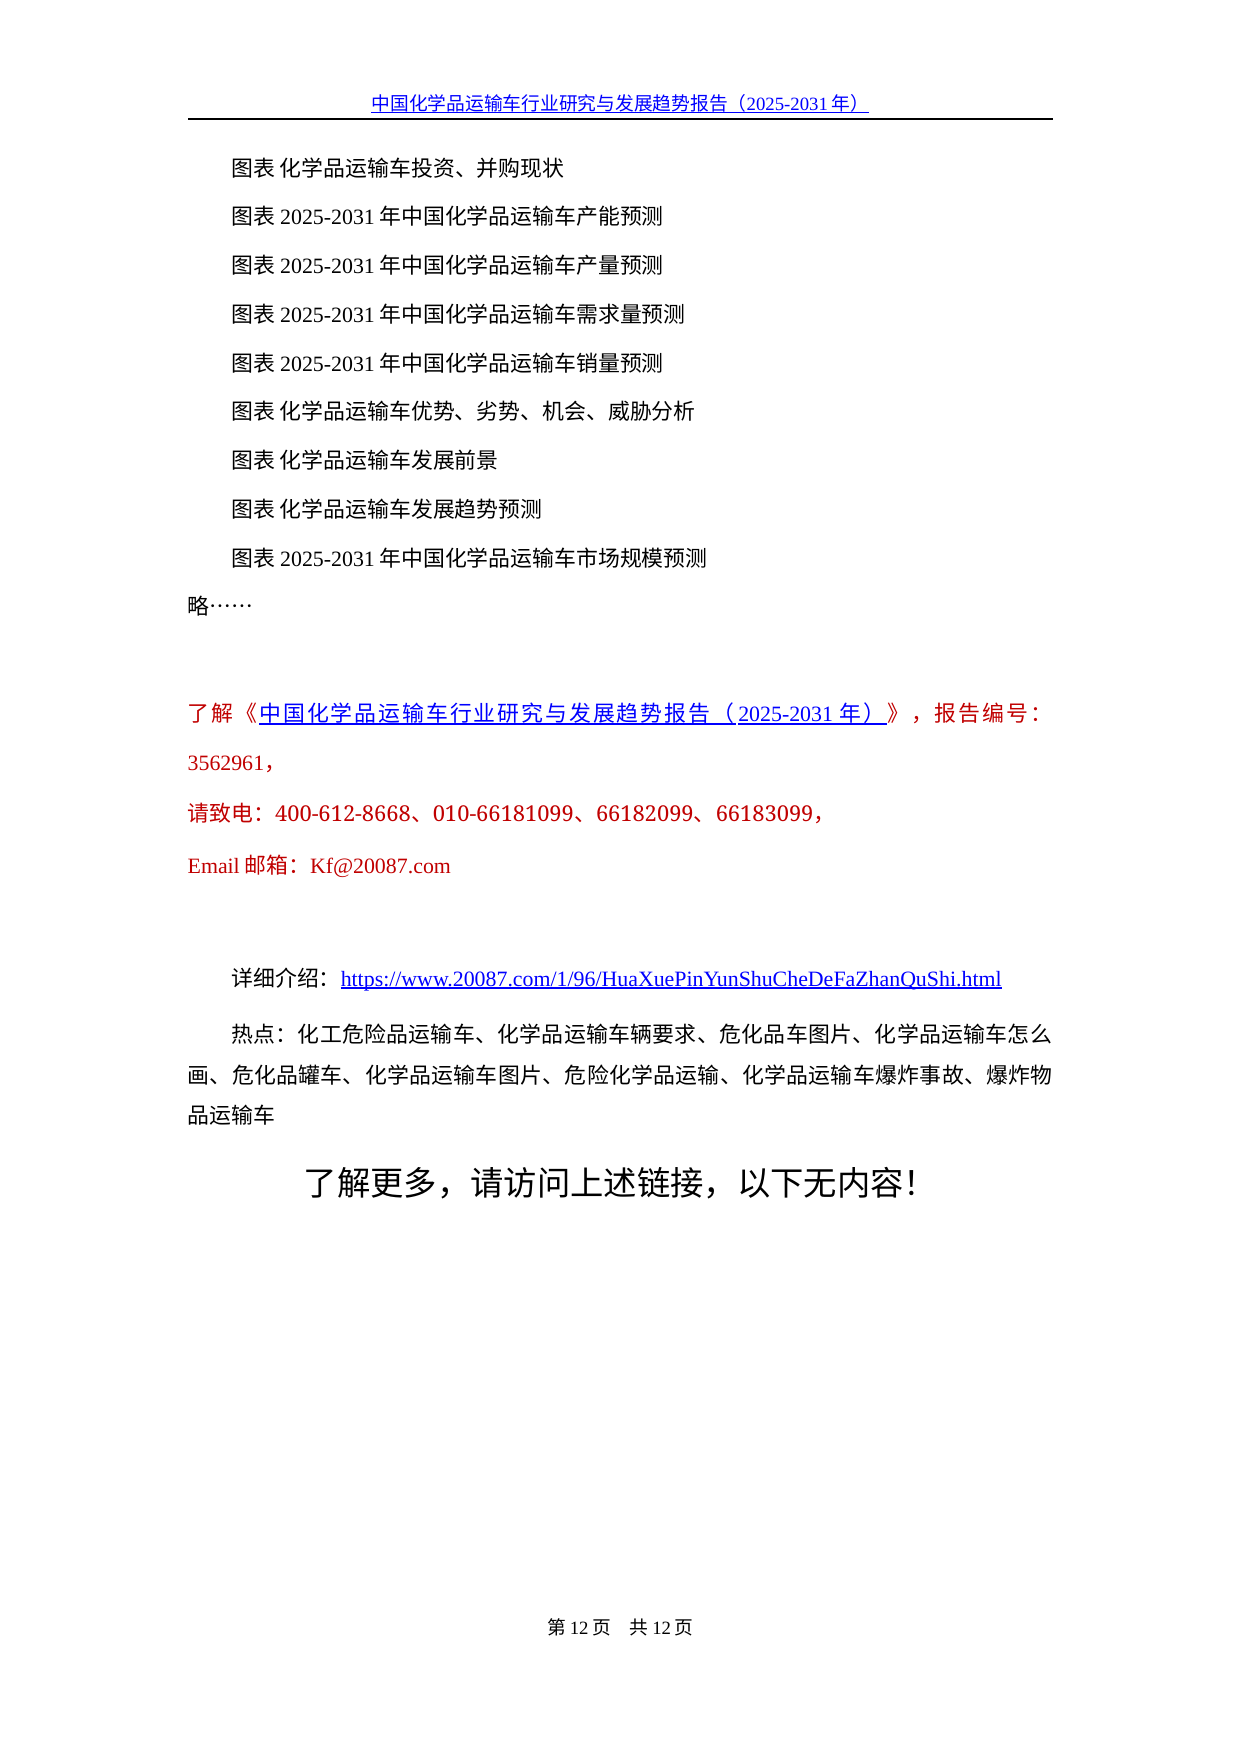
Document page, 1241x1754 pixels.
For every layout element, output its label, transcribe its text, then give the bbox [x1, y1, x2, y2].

title 了解更多，请访问上述链接，以下无内容！ [187, 1148, 1053, 1213]
text Email邮箱：Kf@20087.com [187, 847, 1053, 880]
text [187, 150, 1053, 621]
text 请致电：400-612-8668、010-66181099、66182099、66183099， [187, 796, 1053, 828]
text 了解《中国化学品运输车行业研究与发展趋势报告（2025-2031年）》，报告编号：3562961， [187, 695, 1053, 777]
text 详细介绍：https://www.20087.com/1/96/HuaXuePinYunShuCheDeFaZhanQuShi.html [187, 960, 1053, 993]
text 热点：化工危险品运输车、化学品运输车辆要求、危化品车图片、化学品运输车怎么画、危化品罐车、化学品运输车图片、危险化学品运输、化学品运输车爆炸事故、爆炸物品运输车 [187, 1017, 1053, 1131]
